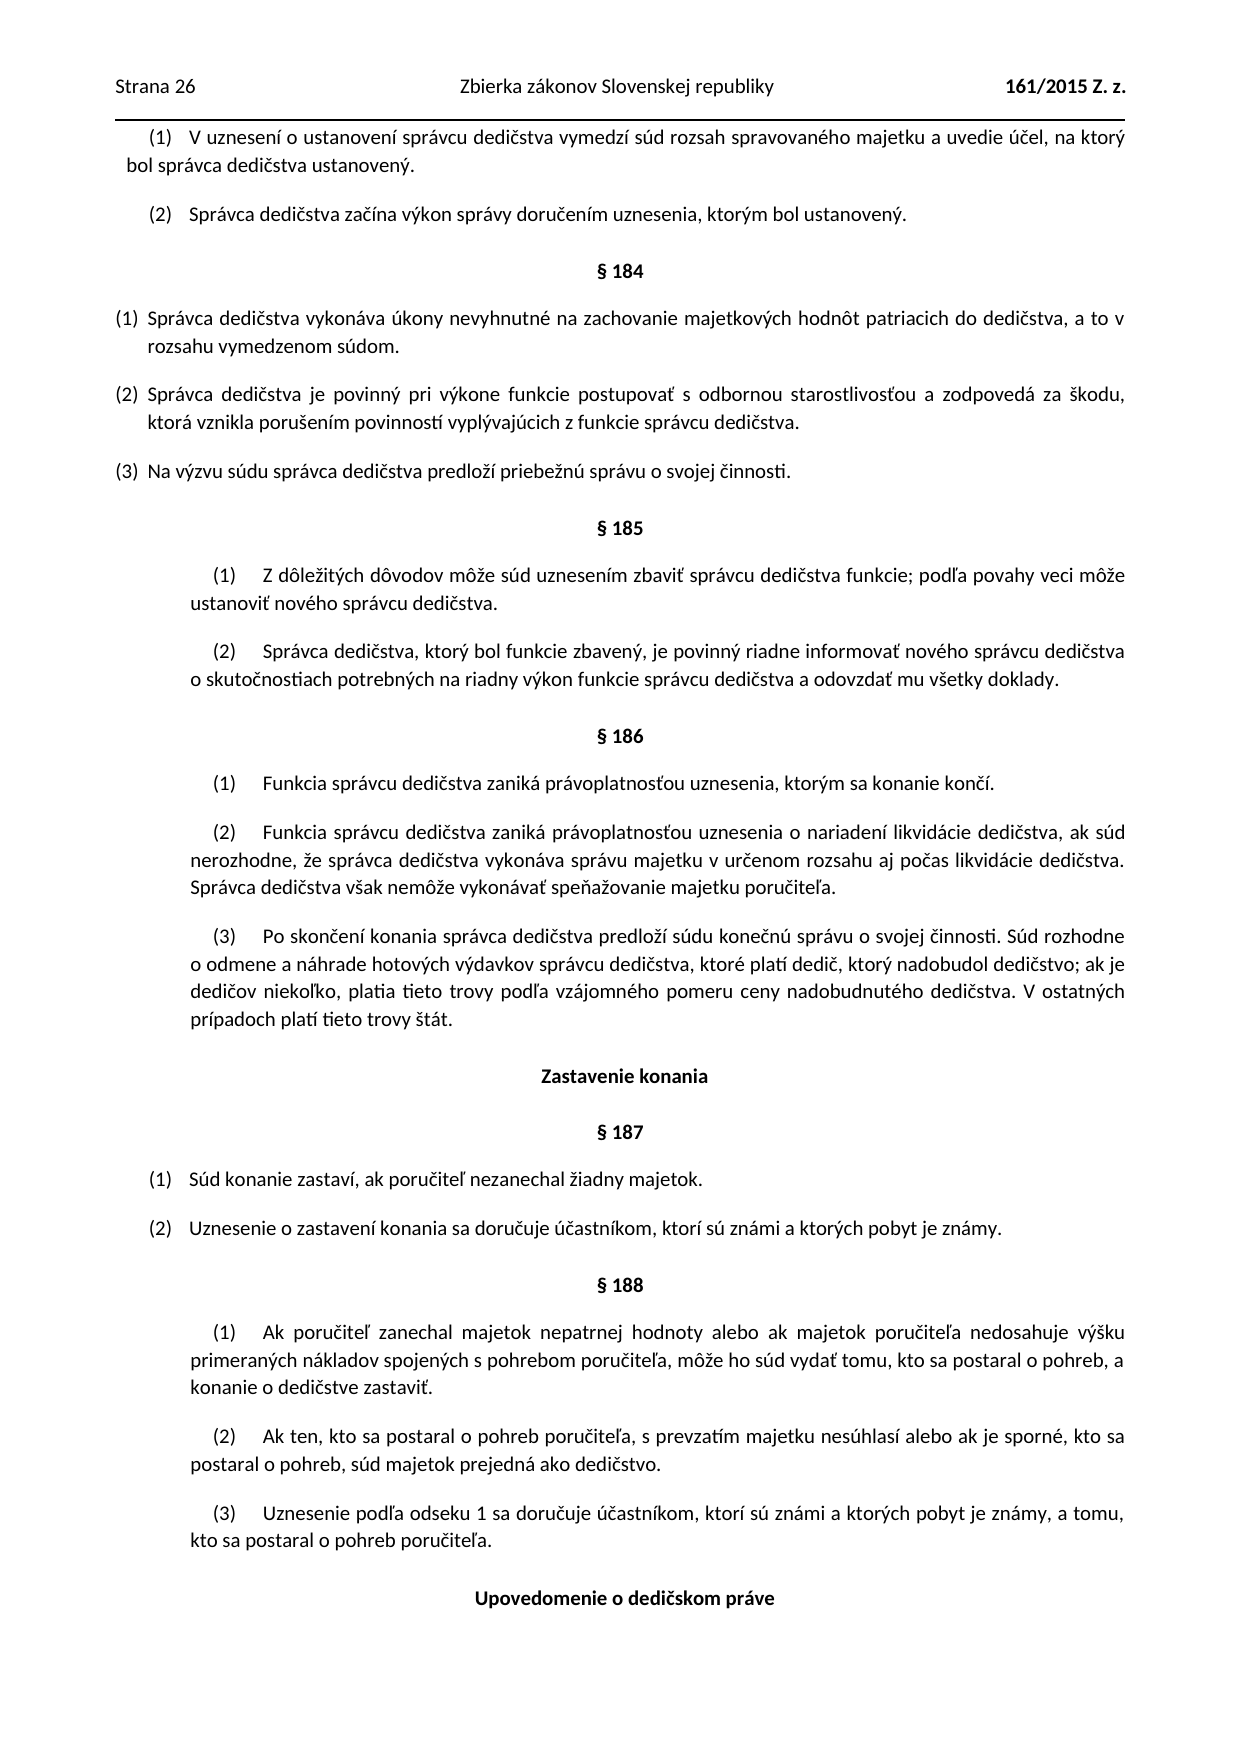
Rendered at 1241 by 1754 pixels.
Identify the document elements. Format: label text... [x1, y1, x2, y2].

text Zastavenie konania [123, 1063, 1127, 1089]
list Na výzvu súdu správca dedičstva predloží priebežnú správu o svojej činnosti. [115, 458, 1127, 483]
text § 187 [123, 1119, 1117, 1145]
text § 185 [123, 515, 1117, 541]
list Uznesenie podľa odseku 1 sa doručuje účastníkom, ktorí sú známi a ktorých pobyt je známy, a tomu, kto sa postaral o pohreb poručiteľa. [190, 1500, 1127, 1553]
list Po skončení konania správca dedičstva predloží súdu konečnú správu o svojej činnosti. Súd rozhodne o odmene a náhrade hotových výdavkov správcu dedičstva, ktoré platí dedič, ktorý nadobudol dedičstvo; ak je dedičov niekoľko, platia tieto trovy podľa vzájomného pomeru ceny nadobudnutého dedičstva. V ostatných prípadoch platí tieto trovy štát. [190, 923, 1127, 1031]
list Ak ten, kto sa postaral o pohreb poručiteľa, s prevzatím majetku nesúhlasí alebo ak je sporné, kto sa postaral o pohreb, súd majetok prejedná ako dedičstvo. [190, 1423, 1127, 1476]
list Funkcia správcu dedičstva zaniká právoplatnosťou uznesenia o nariadení likvidácie dedičstva, ak súd nerozhodne, že správca dedičstva vykonáva správu majetku v určenom rozsahu aj počas likvidácie dedičstva. Správca dedičstva však nemôže vykonávať speňažovanie majetku poručiteľa. [190, 819, 1127, 900]
list Z dôležitých dôvodov môže súd uznesením zbaviť správcu dedičstva funkcie; podľa povahy veci môže ustanoviť nového správcu dedičstva. [190, 562, 1127, 615]
list Uznesenie o zastavení konania sa doručuje účastníkom, ktorí sú známi a ktorých pobyt je známy. [126, 1215, 1127, 1241]
list Správca dedičstva, ktorý bol funkcie zbavený, je povinný riadne informovať nového správcu dedičstva o skutočnostiach potrebných na riadny výkon funkcie správcu dedičstva a odovzdať mu všetky doklady. [190, 638, 1127, 692]
text § 184 [123, 258, 1117, 284]
list Funkcia správcu dedičstva zaniká právoplatnosťou uznesenia, ktorým sa konanie končí. [190, 770, 1127, 796]
list V uznesení o ustanovení správcu dedičstva vymedzí súd rozsah spravovaného majetku a uvedie účel, na ktorý bol správca dedičstva ustanovený. [126, 101, 1127, 178]
text § 186 [123, 724, 1117, 749]
list Správca dedičstva je povinný pri výkone funkcie postupovať s odbornou starostlivosťou a zodpovedá za škodu, ktorá vznikla porušením povinností vyplývajúcich z funkcie správcu dedičstva. [115, 382, 1127, 434]
text Upovedomenie o dedičskom práve [123, 1585, 1127, 1610]
list Súd konanie zastaví, ak poručiteľ nezanechal žiadny majetok. [126, 1166, 1127, 1192]
text § 188 [123, 1273, 1117, 1298]
list Správca dedičstva začína výkon správy doručením uznesenia, ktorým bol ustanovený. [126, 201, 1127, 226]
list Ak poručiteľ zanechal majetok nepatrnej hodnoty alebo ak majetok poručiteľa nedosahuje výšku primeraných nákladov spojených s pohrebom poručiteľa, môže ho súd vydať tomu, kto sa postaral o pohreb, a konanie o dedičstve zastaviť. [190, 1319, 1127, 1400]
list Správca dedičstva vykonáva úkony nevyhnutné na zachovanie majetkových hodnôt patriacich do dedičstva, a to v rozsahu vymedzenom súdom. [115, 305, 1127, 358]
